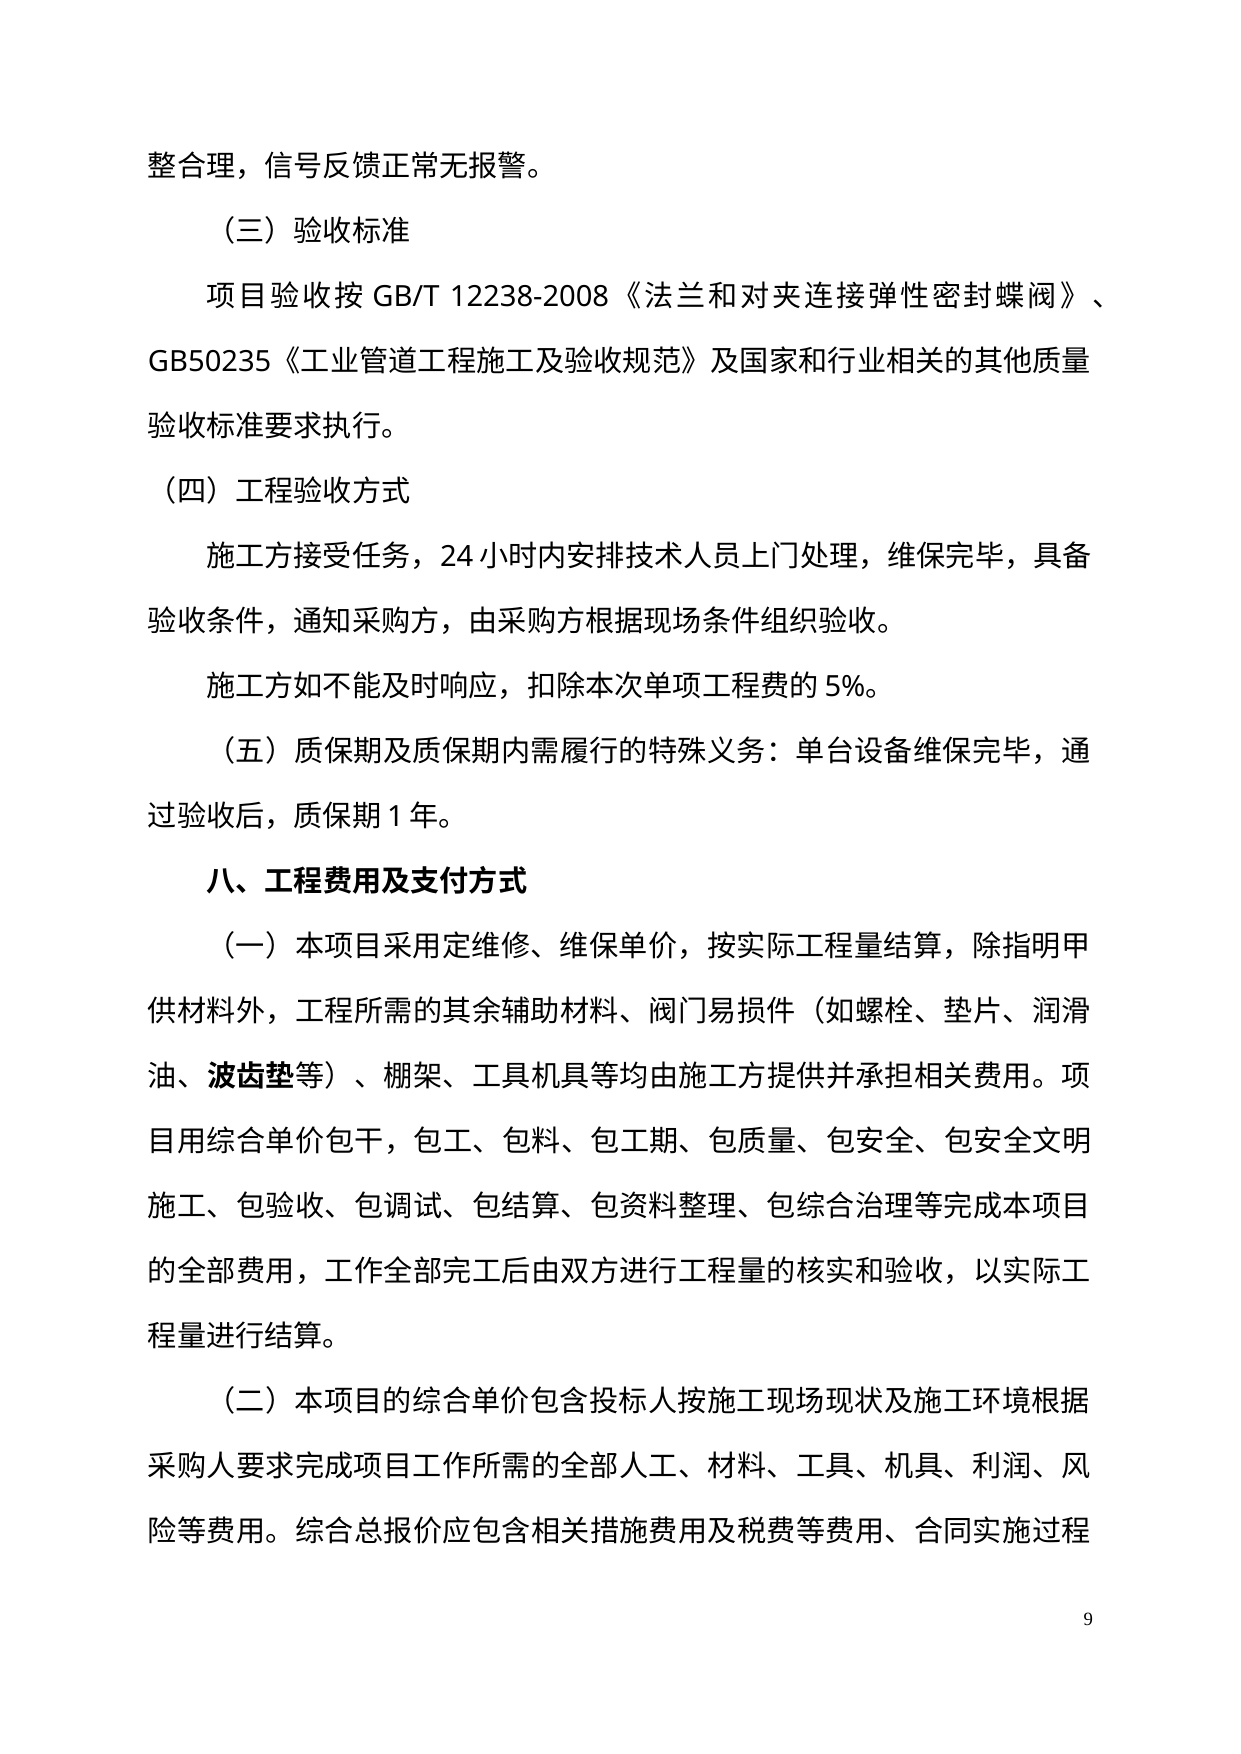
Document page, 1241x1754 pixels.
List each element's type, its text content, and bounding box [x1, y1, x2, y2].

text 八、工程费用及支付方式 [148, 847, 1092, 912]
text （一）本项目采用定维修、维保单价，按实际工程量结算，除指明甲供材料外，工程所需的其余辅助材料、阀门易损件（如螺栓、垫片、润滑油、波齿垫等）、棚架、工具机具等均由施工方提供并承担相关费用。项目用综合单价包干，包工、包料、包工期、包质量、包安全、包安全文明施工、包验收、包调试、包结算、包资料整理、包综合治理等完成本项目的全部费用，工作全部完工后由双方进行工程量的核实和验收，以实际工程量进行结算。 [148, 912, 1092, 1367]
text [148, 1367, 1092, 1562]
text 项目验收按GB/T 12238-2008《法兰和对夹连接弹性密封蝶阀》、GB50235《工业管道工程施工及验收规范》及国家和行业相关的其他质量验收标准要求执行。 [148, 262, 1092, 457]
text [148, 132, 1092, 197]
list 施工方如不能及时响应，扣除本次单项工程费的5%。 [148, 652, 1092, 717]
list 施工方接受任务，24小时内安排技术人员上门处理，维保完毕，具备验收条件，通知采购方，由采购方根据现场条件组织验收。 [148, 522, 1092, 652]
text （三）验收标准 [148, 197, 1092, 262]
text （五）质保期及质保期内需履行的特殊义务：单台设备维保完毕，通过验收后，质保期1年。 [148, 717, 1092, 847]
list （四）工程验收方式 [148, 457, 1092, 522]
